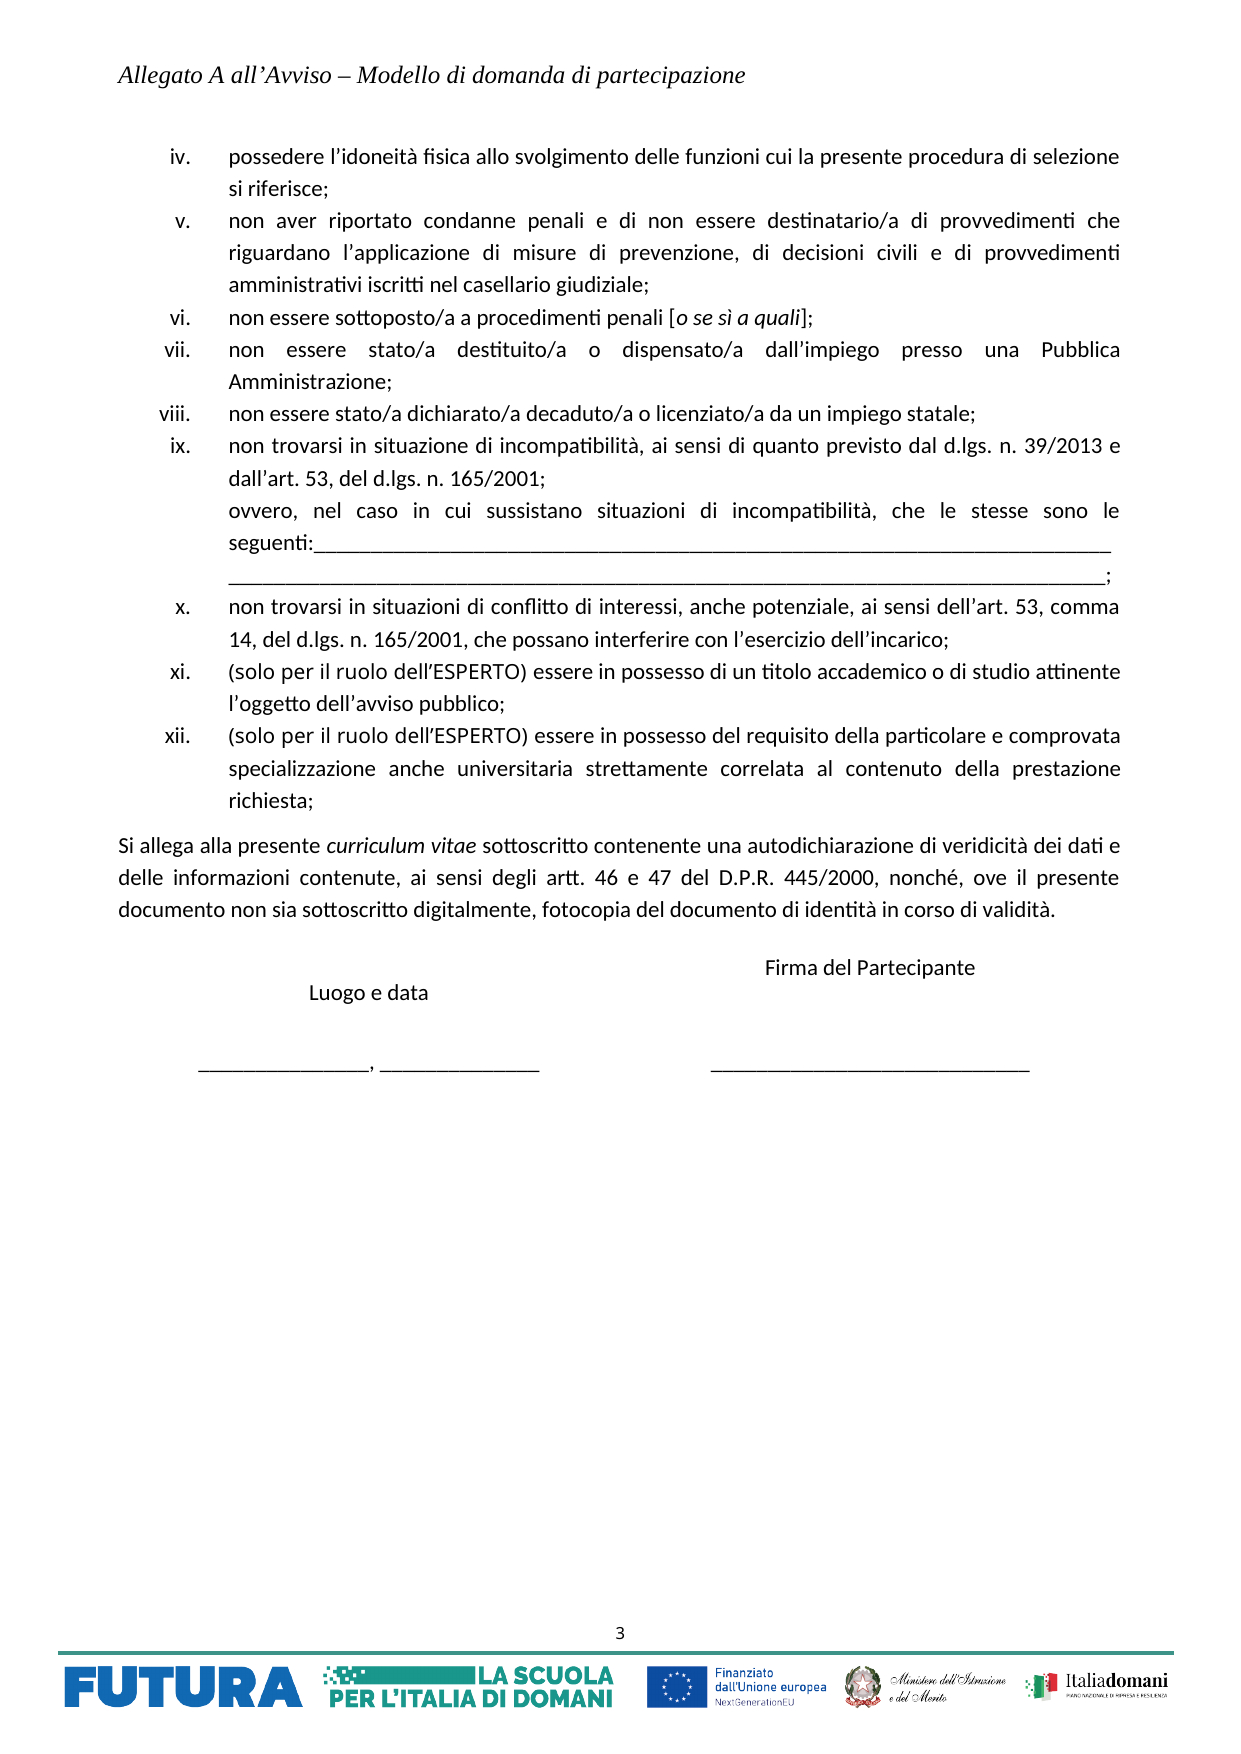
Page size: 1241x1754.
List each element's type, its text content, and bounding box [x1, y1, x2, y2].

picture [62, 1663, 1170, 1711]
list non trovarsi in situazioni di conflitto di interessi, anche potenziale, ai sensi dell’art. 53, comma 14, del d.lgs. n. 165/2001, che possano interferire con l’esercizio dell’incarico; [191, 592, 1122, 653]
table_cell ____________________________ [620, 1009, 1121, 1078]
list non essere sottoposto/a a procedimenti penali [o se sì a quali]; [191, 303, 1122, 331]
table_header Firma del Partecipante [620, 940, 1121, 1009]
list possedere l’idoneità fisica allo svolgimento delle funzioni cui la presente procedura di selezione si riferisce; [191, 142, 1122, 202]
table_header Luogo e data [118, 940, 619, 1009]
list (solo per il ruolo dell’ESPERTO) essere in possesso di un titolo accademico o di studio attinente l’oggetto dell’avviso pubblico; [191, 657, 1122, 717]
table_cell _______________, ______________ [118, 1009, 619, 1078]
list ovvero, nel caso in cui sussistano situazioni di incompatibilità, che le stesse sono le seguenti:___________________________________________________________________________________________________________________________________________________; [228, 496, 1122, 588]
list non essere stato/a destituito/a o dispensato/a dall’impiego presso una Pubblica Amministrazione; [191, 335, 1122, 395]
list non essere stato/a dichiarato/a decaduto/a o licenziato/a da un impiego statale; [191, 399, 1122, 427]
list non trovarsi in situazione di incompatibilità, ai sensi di quanto previsto dal d.lgs. n. 39/2013 e dall’art. 53, del d.lgs. n. 165/2001; [191, 432, 1122, 492]
list non aver riportato condanne penali e di non essere destinatario/a di provvedimenti che riguardano l’applicazione di misure di prevenzione, di decisioni civili e di provvedimenti amministrativi iscritti nel casellario giudiziale; [191, 206, 1122, 299]
list (solo per il ruolo dell’ESPERTO) essere in possesso del requisito della particolare e comprovata specializzazione anche universitaria strettamente correlata al contenuto della prestazione richiesta; [191, 722, 1122, 814]
text Si allega alla presente curriculum vitae sottoscritto contenente una autodichiarazione di veridicità dei dati e delle informazioni contenute, ai sensi degli artt. 46 e 47 del D.P.R. 445/2000, nonché, ove il presente documento non sia sottoscritto digitalmente, fotocopia del documento di identità in corso di validità. [118, 831, 1122, 923]
